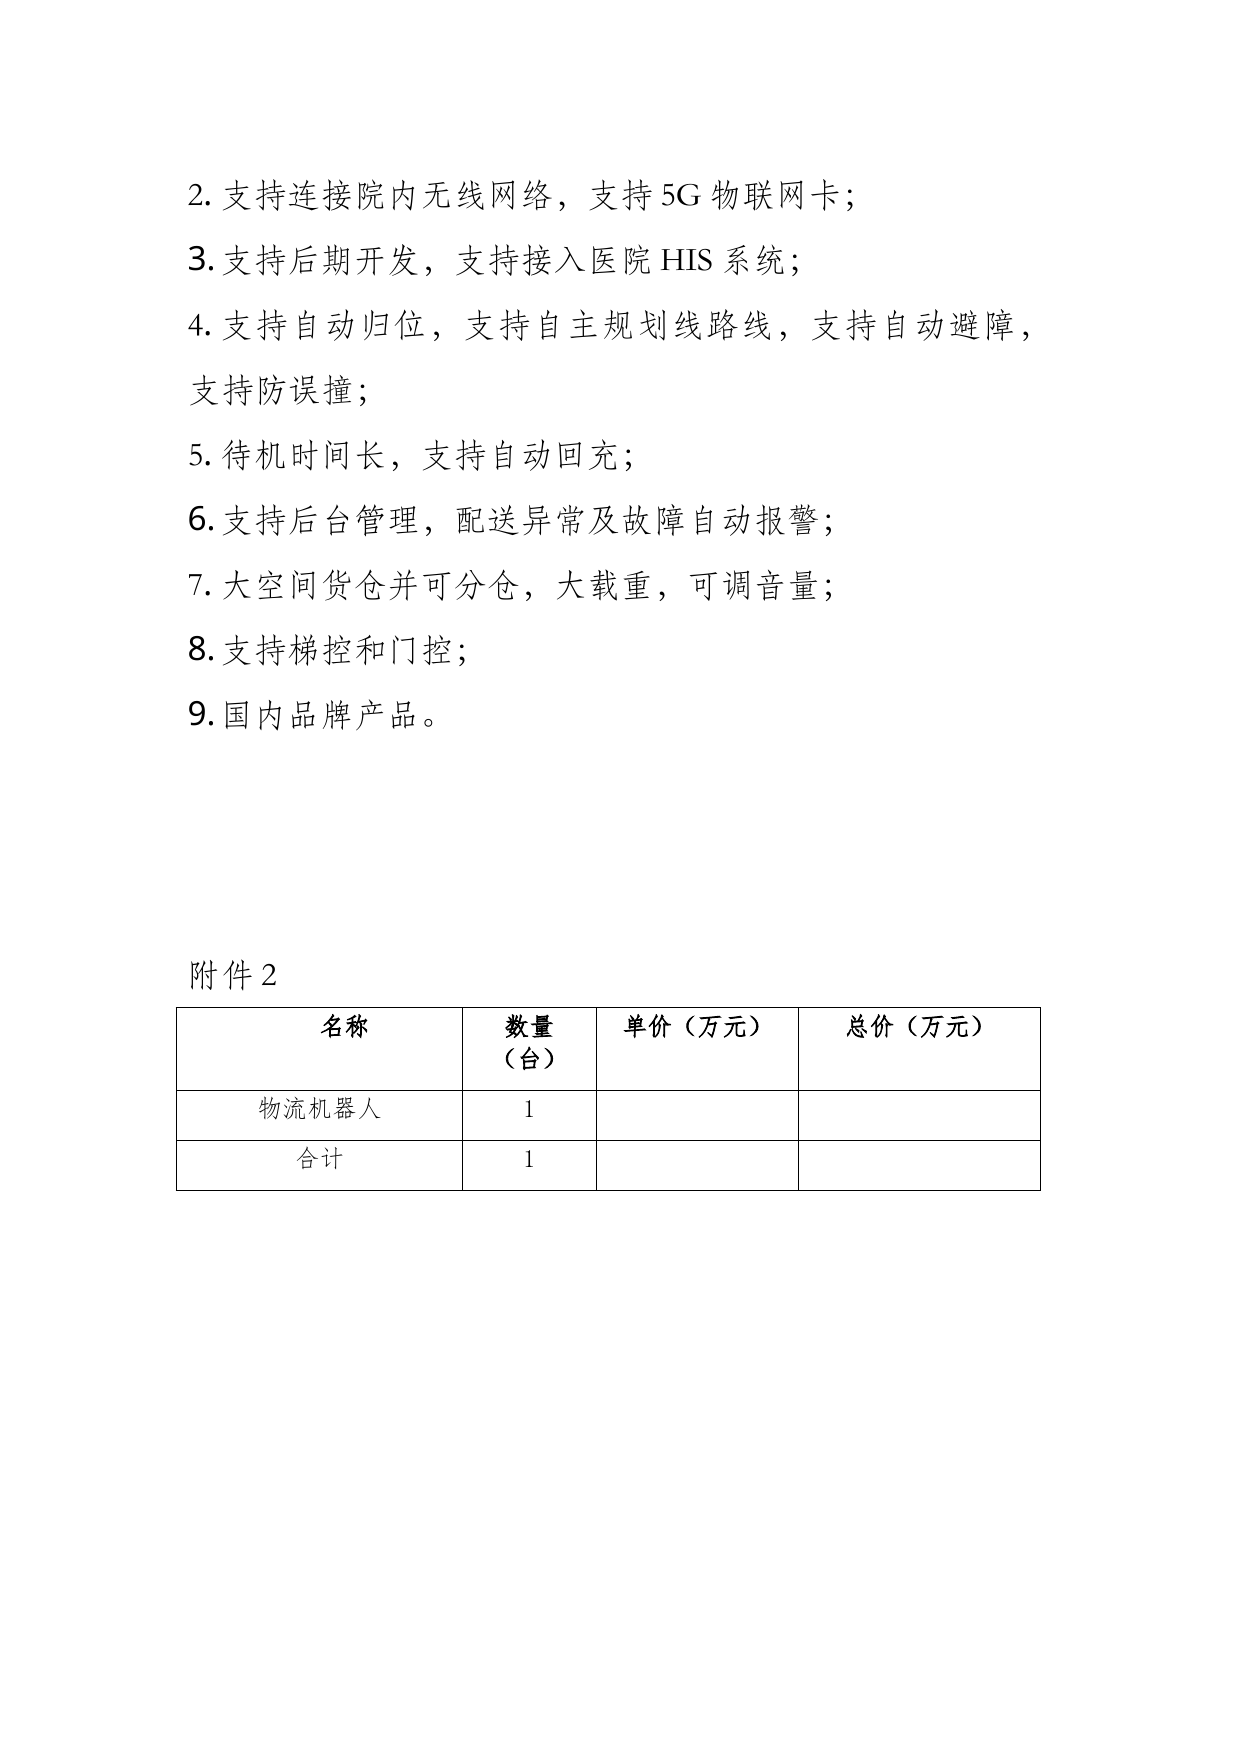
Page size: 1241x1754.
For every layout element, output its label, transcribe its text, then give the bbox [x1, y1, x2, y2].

table_cell [597, 1091, 798, 1140]
list 支持后台管理，配送异常及故障自动报警； [187, 487, 1053, 552]
table_header 数量（台） [463, 1008, 596, 1090]
list 大空间货仓并可分仓，大载重，可调音量； [187, 552, 1053, 617]
list 支持后期开发，支持接入医院HIS系统； [187, 227, 1053, 292]
table_cell [597, 1141, 798, 1190]
table_cell 合计 [177, 1141, 462, 1190]
table_cell [799, 1091, 1040, 1140]
table_header 单价（万元） [597, 1008, 798, 1090]
table_cell 1 [463, 1141, 596, 1190]
list 国内品牌产品。 [187, 682, 1053, 747]
list 支持连接院内无线网络，支持5G物联网卡； [187, 162, 1053, 227]
table_cell 物流机器人 [177, 1091, 462, 1140]
table_cell 1 [463, 1091, 596, 1140]
list 支持梯控和门控； [187, 617, 1053, 682]
text 附件2 [187, 942, 1053, 1007]
table_header 总价（万元） [799, 1008, 1040, 1090]
table_header 名称 [177, 1008, 462, 1090]
table_cell [799, 1141, 1040, 1190]
list 待机时间长，支持自动回充； [187, 422, 1053, 487]
list 支持自动归位，支持自主规划线路线，支持自动避障，支持防误撞； [187, 292, 1053, 422]
